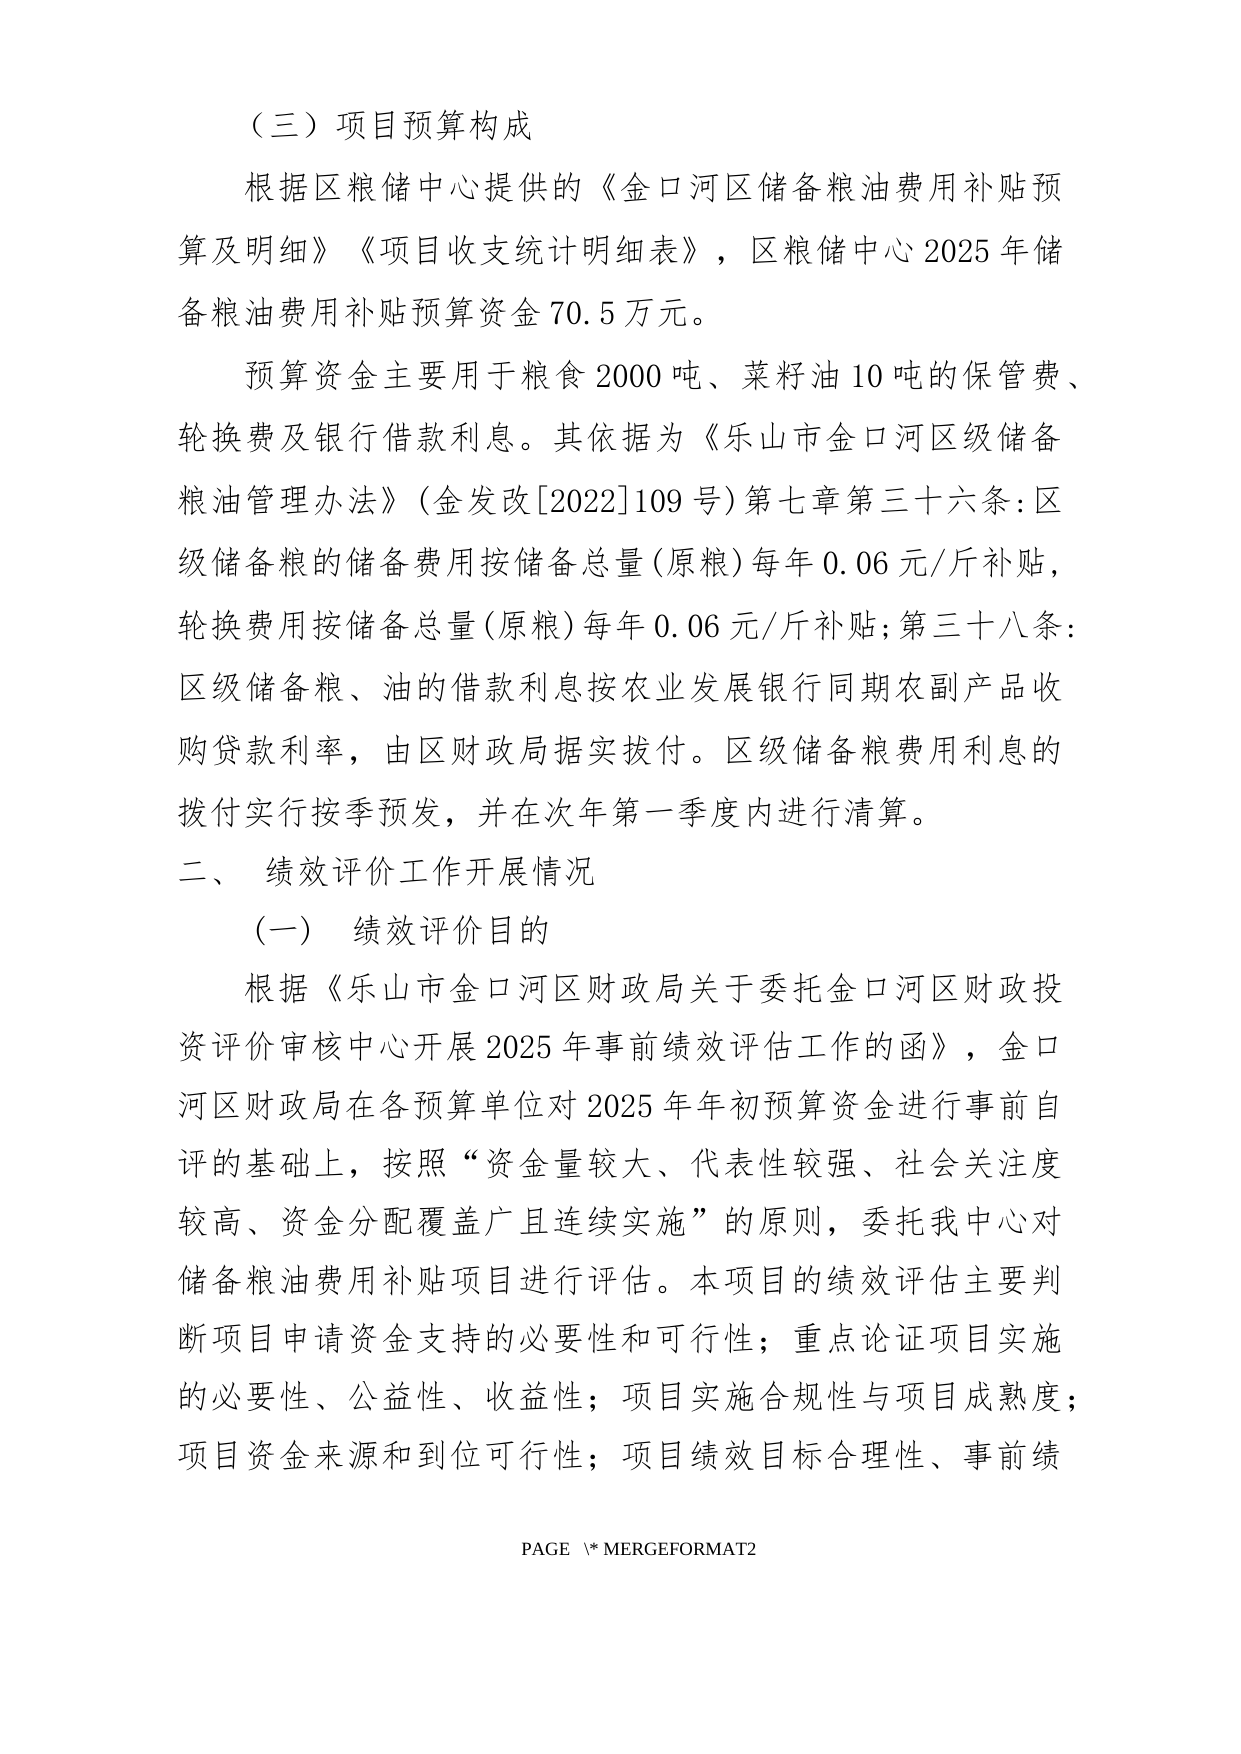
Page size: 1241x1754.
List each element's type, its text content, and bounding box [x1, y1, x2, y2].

subtitle （三）项目预算构成 [176, 87, 1064, 150]
subtitle 绩效评价工作开展情况 [176, 837, 1064, 896]
text 预算资金主要用于粮食2000吨、菜籽油10吨的保管费、轮换费及银行借款利息。其依据为《乐山市金口河区级储备粮油管理办法》(金发改[2022]109号)第七章第三十六条:区级储备粮的储备费用按储备总量(原粮)每年0.06元/斤补贴,轮换费用按储备总量(原粮)每年0.06元/斤补贴;第三十八条:区级储备粮、油的借款利息按农业发展银行同期农副产品收购贷款利率，由区财政局据实拔付。区级储备粮费用利息的拨付实行按季预发，并在次年第一季度内进行清算。 [176, 337, 1064, 837]
subtitle 绩效评价目的 [176, 896, 1064, 954]
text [176, 954, 1064, 1479]
text 根据区粮储中心提供的《金口河区储备粮油费用补贴预算及明细》《项目收支统计明细表》，区粮储中心2025年储备粮油费用补贴预算资金70.5万元。 [176, 150, 1064, 337]
